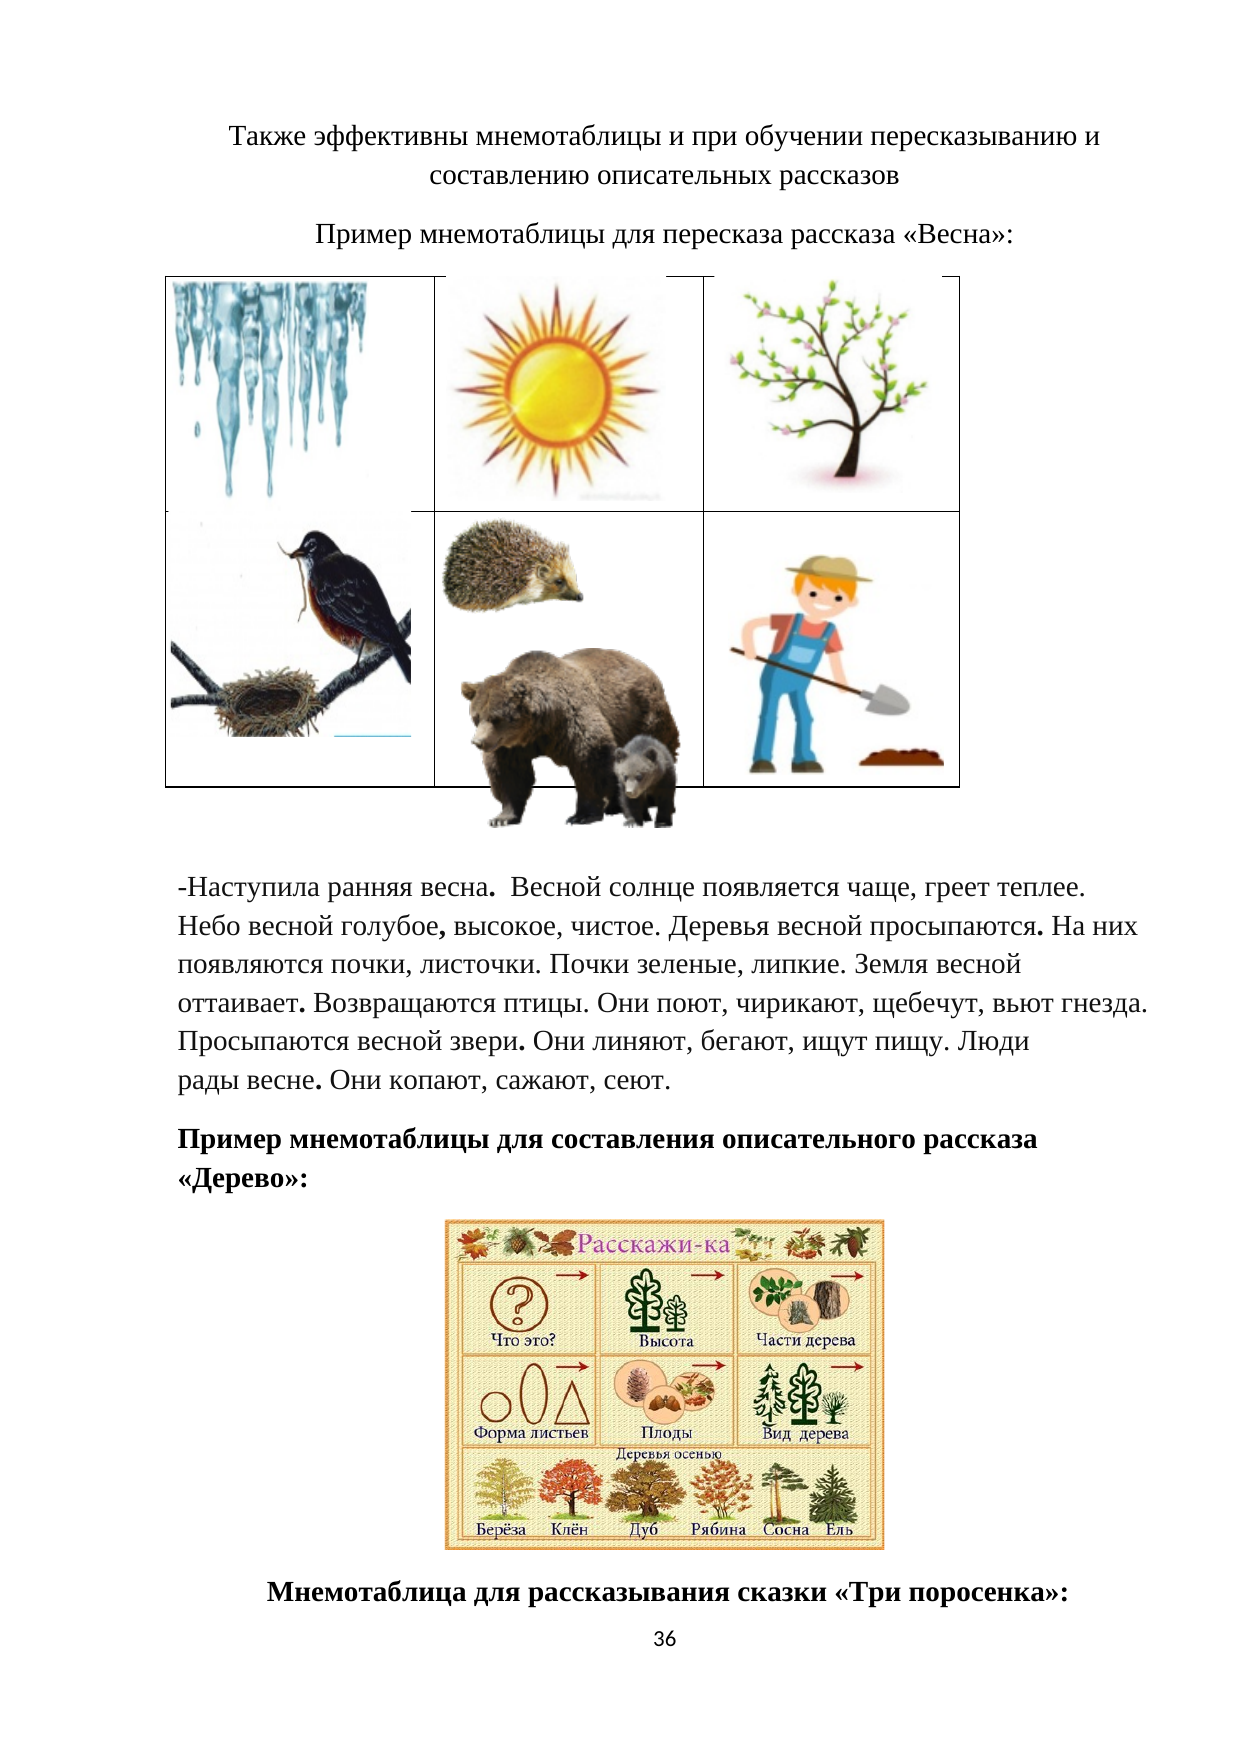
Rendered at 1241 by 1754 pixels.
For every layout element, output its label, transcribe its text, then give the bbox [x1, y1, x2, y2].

table_cell [435, 512, 703, 786]
picture [727, 554, 944, 775]
picture [714, 276, 942, 493]
table_header [166, 277, 434, 511]
text Пример мнемотаблицы для пересказа рассказа «Весна»: [177, 216, 1152, 250]
table_cell [704, 512, 959, 786]
table_header [435, 277, 703, 511]
picture [441, 517, 584, 614]
text Пример мнемотаблицы для составления описательного рассказа «Дерево»: [177, 1121, 1152, 1193]
picture [446, 276, 667, 501]
picture [168, 278, 412, 737]
table_cell [166, 512, 434, 786]
picture [444, 1219, 885, 1550]
table_header [704, 277, 959, 511]
picture [460, 648, 681, 828]
text Также эффективны мнемотаблицы и при обучении пересказыванию и составлению описательных рассказов [177, 118, 1152, 190]
text -Наступила ранняя весна. Весной солнце появляется чаще, греет теплее. Небо весной голубое, высокое, чистое. Деревья весной просыпаются. На них появляются почки, листочки. Почки зеленые, липкие. Земля весной оттаивает. Возвращаются птицы. Они поют, чирикают, щебечут, вьют гнезда. Просыпаются весной звери. Они линяют, бегают, ищут пищу. Люди рады весне. Они копают, сажают, сеют. [177, 869, 1152, 1096]
text Мнемотаблица для рассказывания сказки «Три поросенка»: [177, 1574, 1152, 1608]
